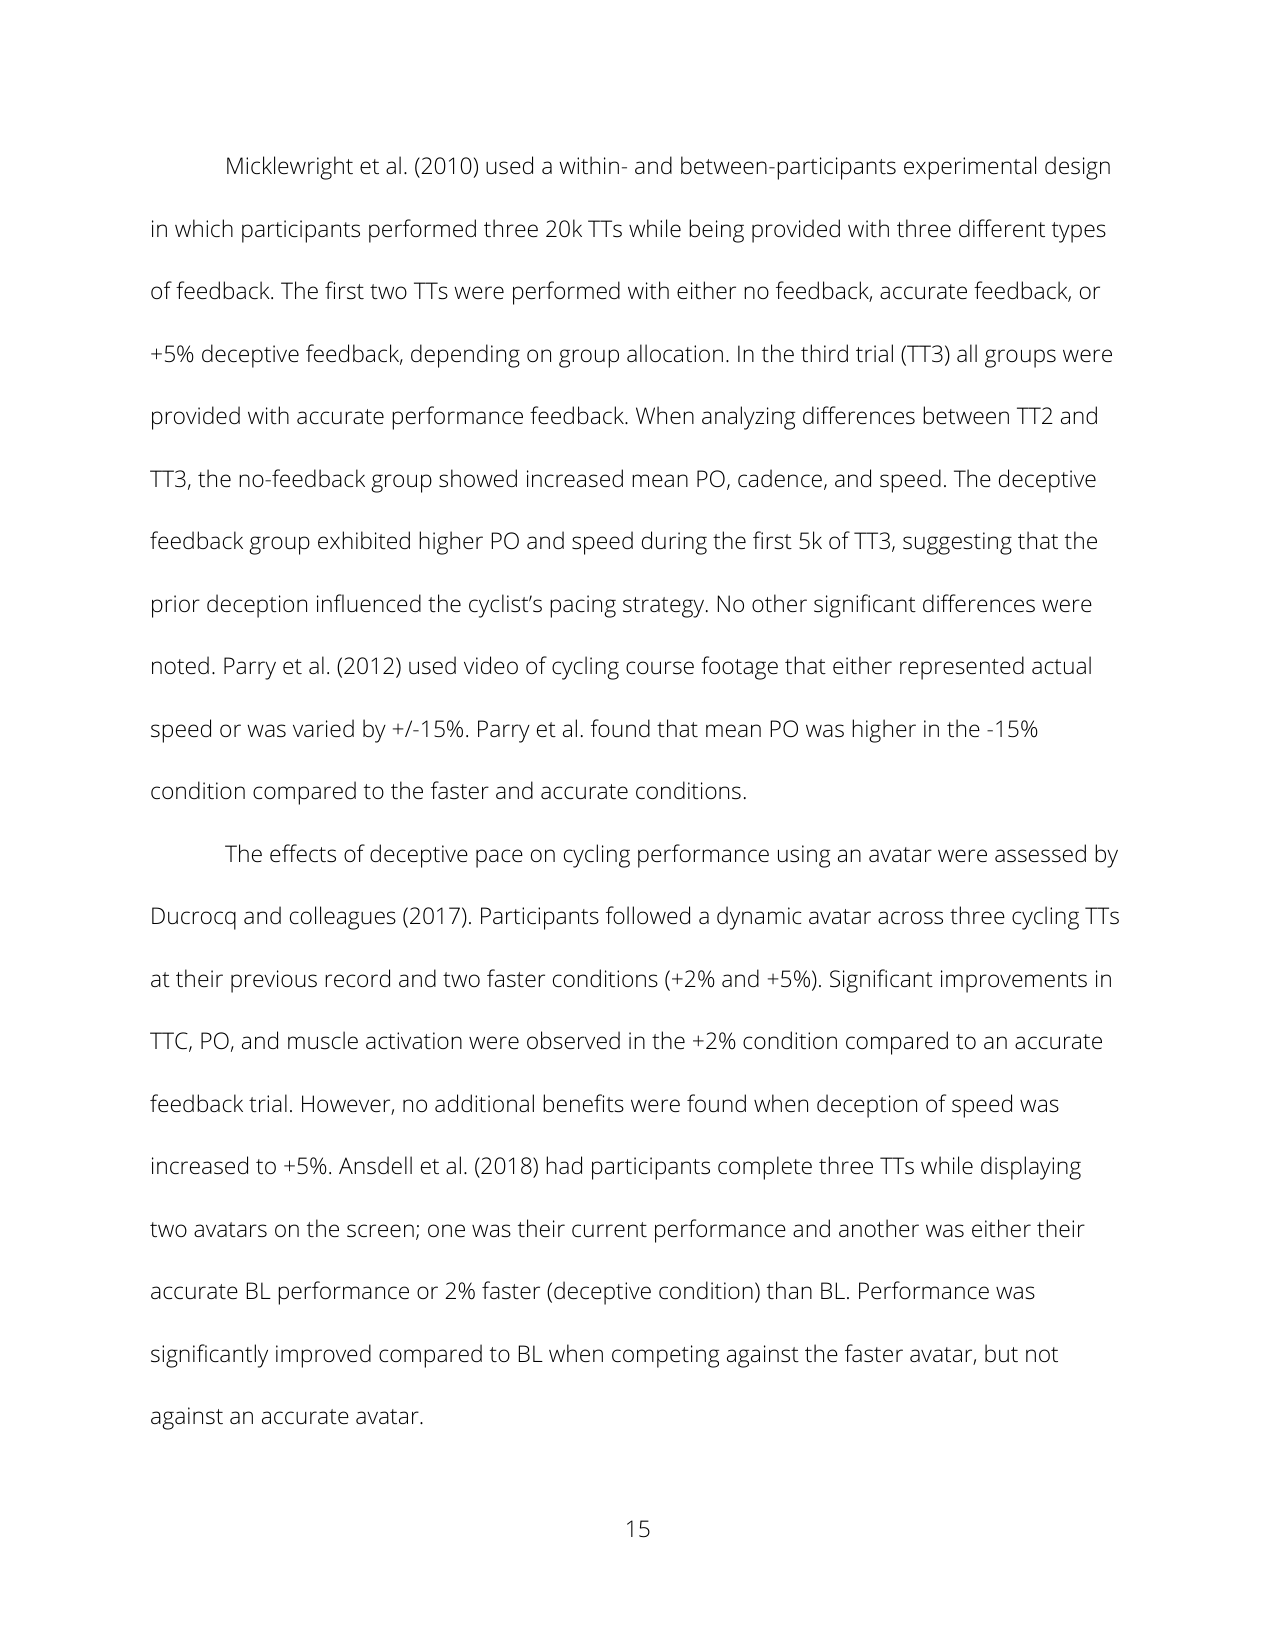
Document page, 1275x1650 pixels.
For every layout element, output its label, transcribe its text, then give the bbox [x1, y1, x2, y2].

text The effects of deceptive pace on cycling performance using an avatar were assessed by Ducrocq and colleagues (2017). Participants followed a dynamic avatar across three cycling TTs at their previous record and two faster conditions (+2% and +5%). Significant improvements in TTC, PO, and muscle activation were observed in the +2% condition compared to an accurate feedback trial. However, no additional benefits were found when deception of speed was increased to +5%. Ansdell et al. (2018) had participants complete three TTs while displaying two avatars on the screen; one was their current performance and another was either their accurate BL performance or 2% faster (deceptive condition) than BL. Performance was significantly improved compared to BL when competing against the faster avatar, but not against an accurate avatar. [150, 837, 1125, 1431]
text Micklewright et al. (2010) used a within- and between-participants experimental design in which participants performed three 20k TTs while being provided with three different types of feedback. The first two TTs were performed with either no feedback, accurate feedback, or +5% deceptive feedback, depending on group allocation. In the third trial (TT3) all groups were provided with accurate performance feedback. When analyzing differences between TT2 and TT3, the no-feedback group showed increased mean PO, cadence, and speed. The deceptive feedback group exhibited higher PO and speed during the first 5k of TT3, suggesting that the prior deception influenced the cyclist’s pacing strategy. No other significant differences were noted. Parry et al. (2012) used video of cycling course footage that either represented actual speed or was varied by +/-15%. Parry et al. found that mean PO was higher in the -15% condition compared to the faster and accurate conditions. [150, 150, 1125, 806]
